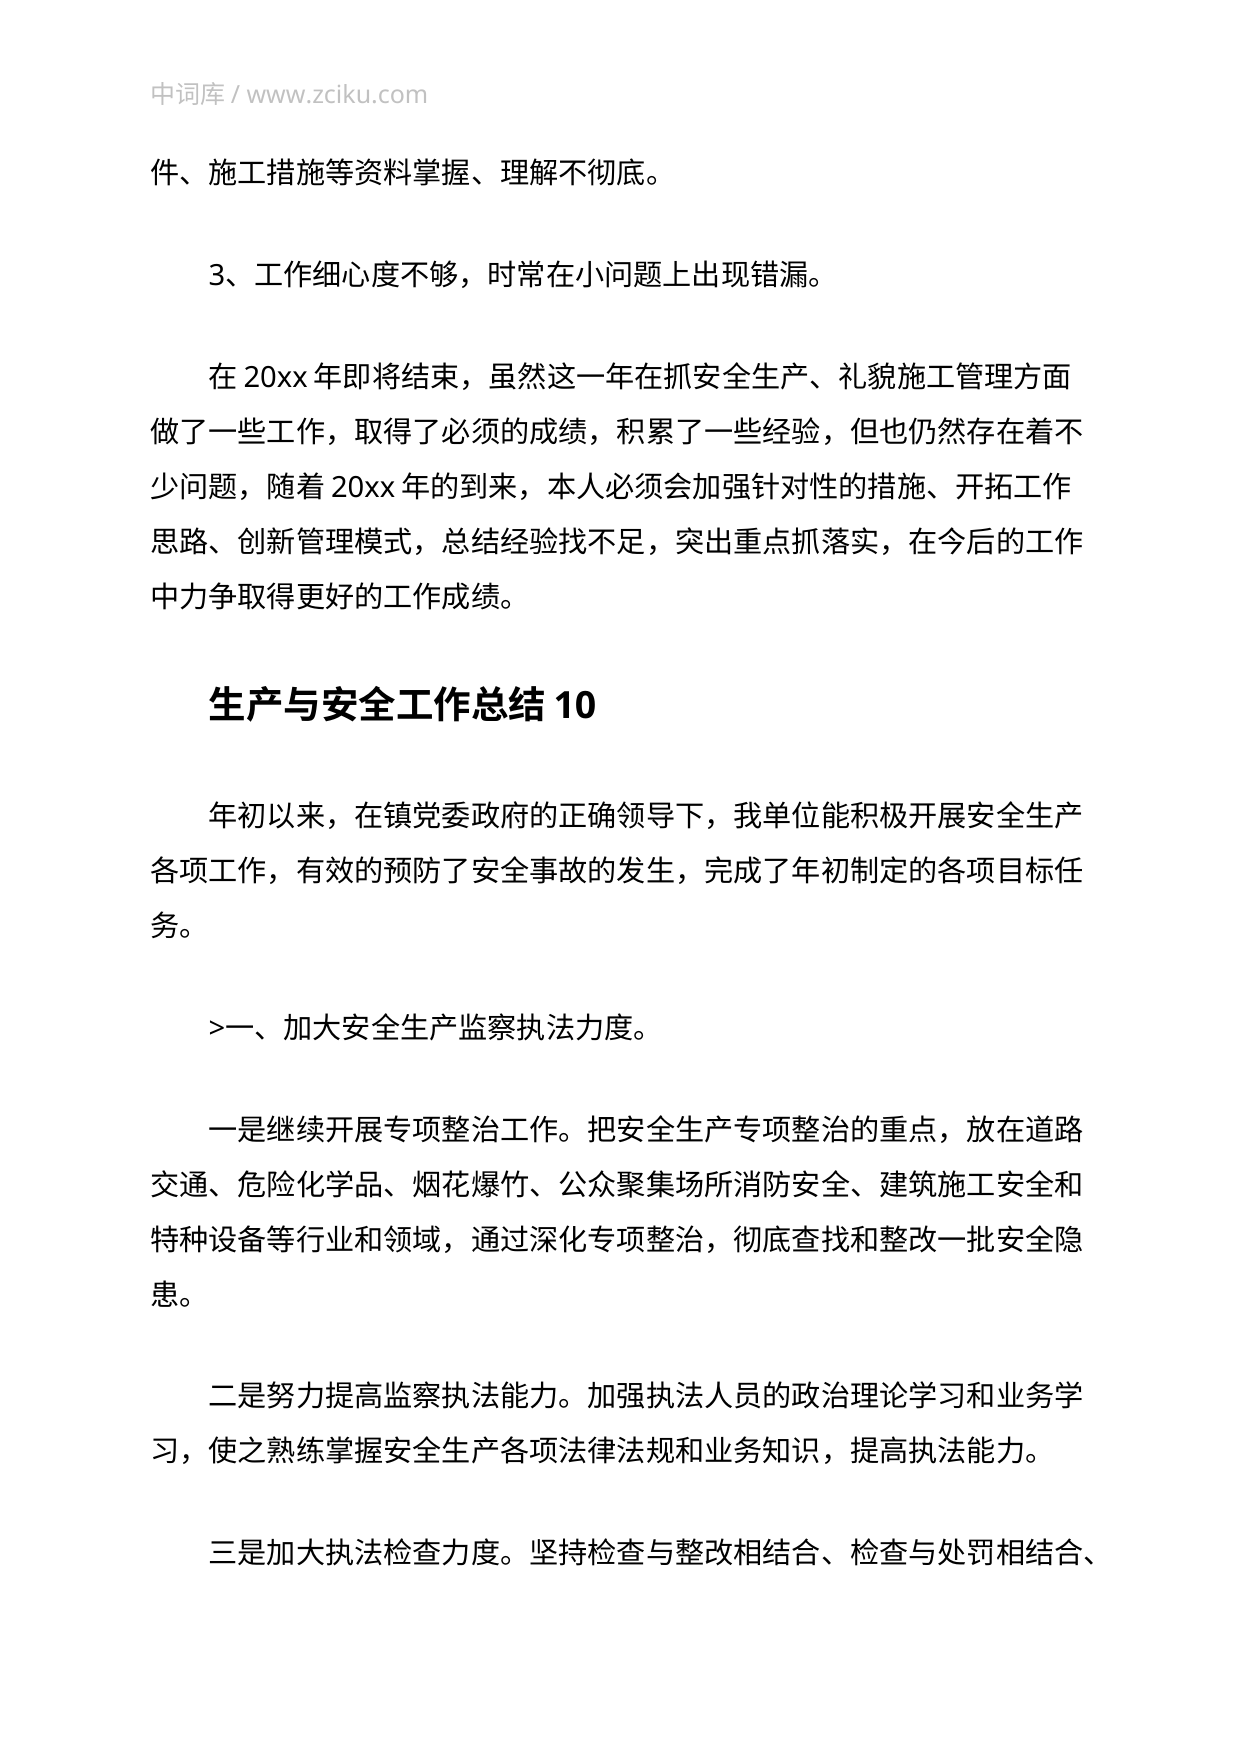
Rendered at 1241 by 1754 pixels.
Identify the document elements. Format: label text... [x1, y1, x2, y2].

text 生产与安全工作总结10 [150, 675, 1090, 730]
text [150, 1529, 1090, 1572]
text >一、加大安全生产监察执法力度。 [150, 1004, 1090, 1047]
text 年初以来，在镇党委政府的正确领导下，我单位能积极开展安全生产各项工作，有效的预防了安全事故的发生，完成了年初制定的各项目标任务。 [150, 793, 1090, 945]
text 在20xx年即将结束，虽然这一年在抓安全生产、礼貌施工管理方面做了一些工作，取得了必须的成绩，积累了一些经验，但也仍然存在着不少问题，随着20xx年的到来，本人必须会加强针对性的措施、开拓工作思路、创新管理模式，总结经验找不足，突出重点抓落实，在今后的工作中力争取得更好的工作成绩。 [150, 354, 1090, 616]
text 一是继续开展专项整治工作。把安全生产专项整治的重点，放在道路交通、危险化学品、烟花爆竹、公众聚集场所消防安全、建筑施工安全和特种设备等行业和领域，通过深化专项整治，彻底查找和整改一批安全隐患。 [150, 1106, 1090, 1313]
text 3、工作细心度不够，时常在小问题上出现错漏。 [150, 252, 1090, 294]
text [150, 150, 1090, 192]
text 二是努力提高监察执法能力。加强执法人员的政治理论学习和业务学习，使之熟练掌握安全生产各项法律法规和业务知识，提高执法能力。 [150, 1373, 1090, 1470]
